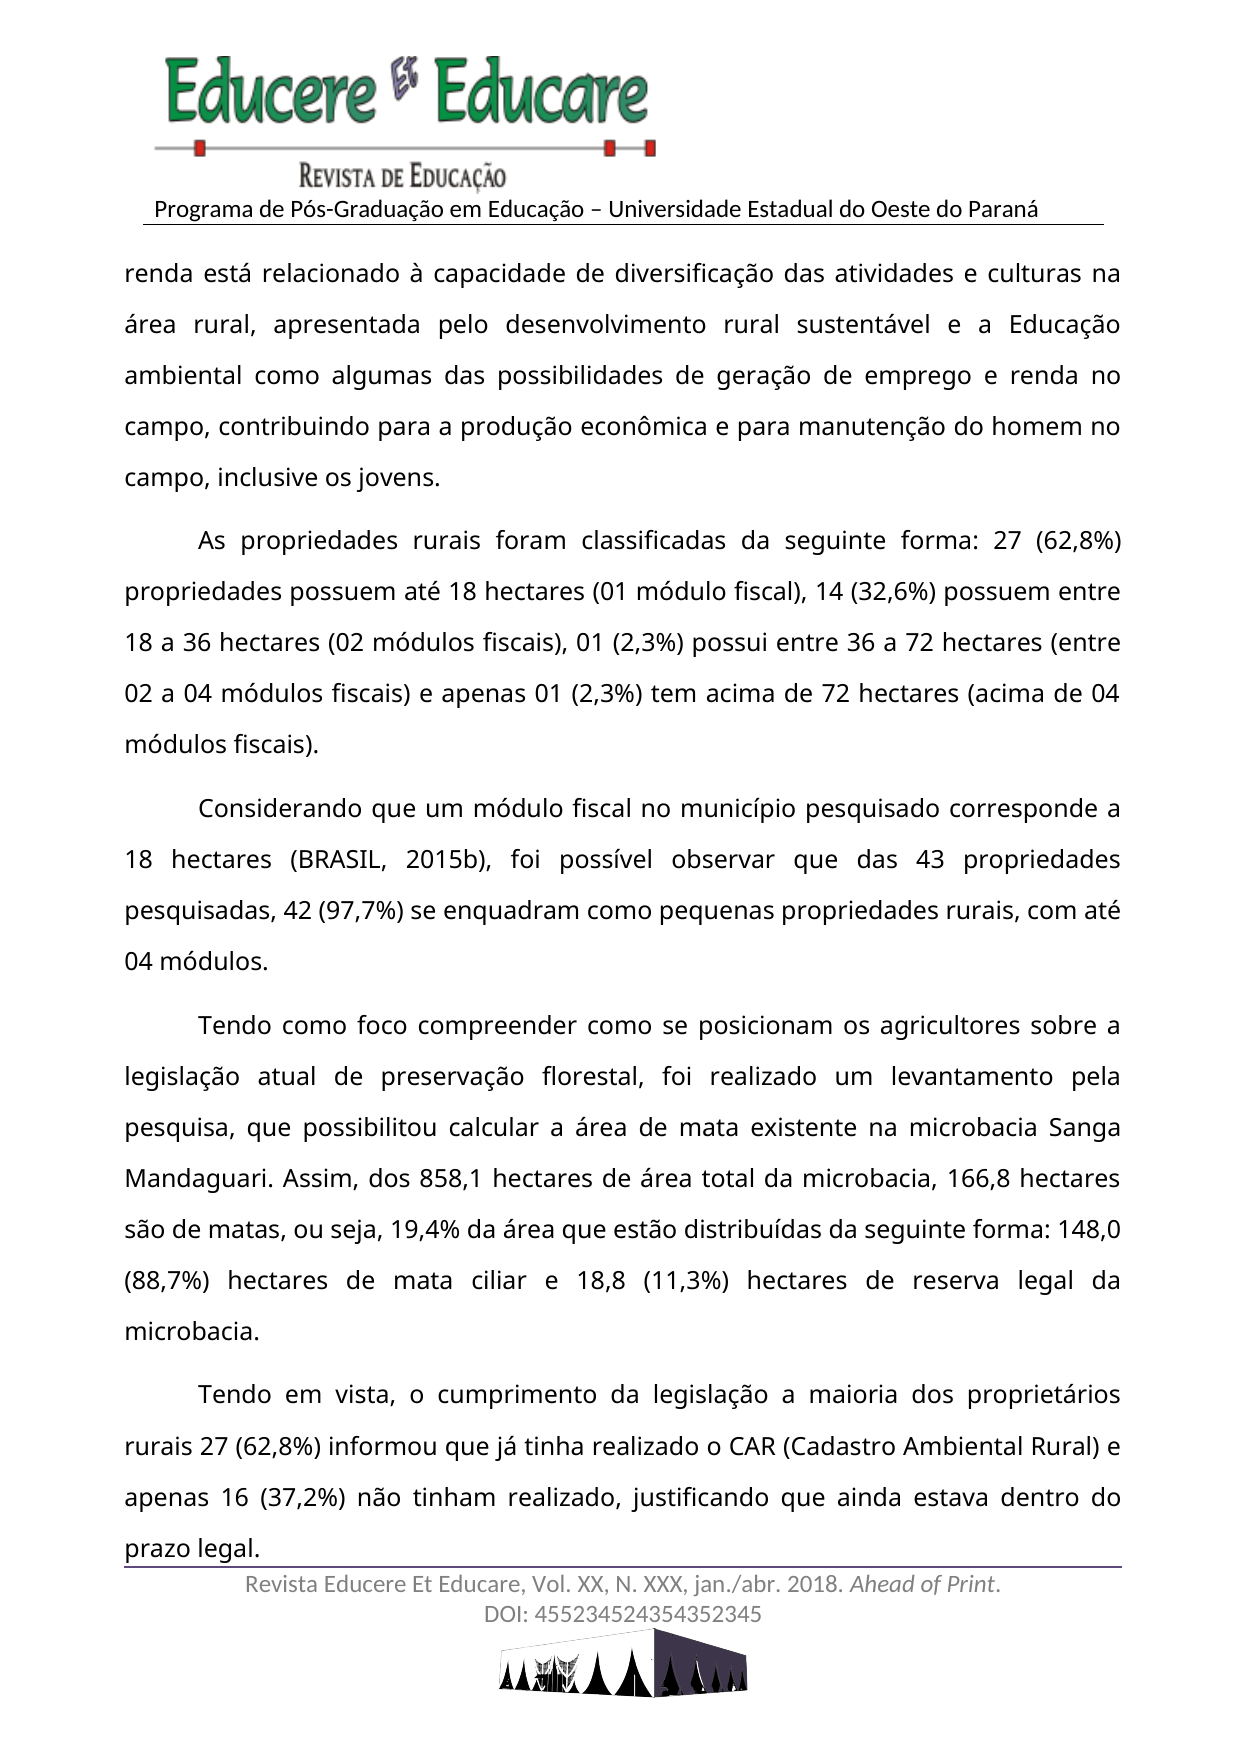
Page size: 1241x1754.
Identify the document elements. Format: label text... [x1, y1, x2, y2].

picture [498, 1628, 748, 1698]
text Tendo em vista, o cumprimento da legislação a maioria dos proprietários rurais 27 (62,8%) informou que já tinha realizado o CAR (Cadastro Ambiental Rural) e apenas 16 (37,2%) não tinham realizado, justificando que ainda estava dentro do prazo legal. [124, 1377, 1122, 1564]
text As propriedades rurais foram classificadas da seguinte forma: 27 (62,8%) propriedades possuem até 18 hectares (01 módulo fiscal), 14 (32,6%) possuem entre 18 a 36 hectares (02 módulos fiscais), 01 (2,3%) possui entre 36 a 72 hectares (entre 02 a 04 módulos fiscais) e apenas 01 (2,3%) tem acima de 72 hectares (acima de 04 módulos fiscais). [124, 523, 1122, 761]
text Considerando que um módulo fiscal no município pesquisado corresponde a 18 hectares (BRASIL, 2015b), foi possível observar que das 43 propriedades pesquisadas, 42 (97,7%) se enquadram como pequenas propriedades rurais, com até 04 módulos. [124, 791, 1122, 978]
picture [154, 56, 656, 194]
text Tendo como foco compreender como se posicionam os agricultores sobre a legislação atual de preservação florestal, foi realizado um levantamento pela pesquisa, que possibilitou calcular a área de mata existente na microbacia Sanga Mandaguari. Assim, dos 858,1 hectares de área total da microbacia, 166,8 hectares são de matas, ou seja, 19,4% da área que estão distribuídas da seguinte forma: 148,0 (88,7%) hectares de mata ciliar e 18,8 (11,3%) hectares de reserva legal da microbacia. [124, 1007, 1122, 1348]
